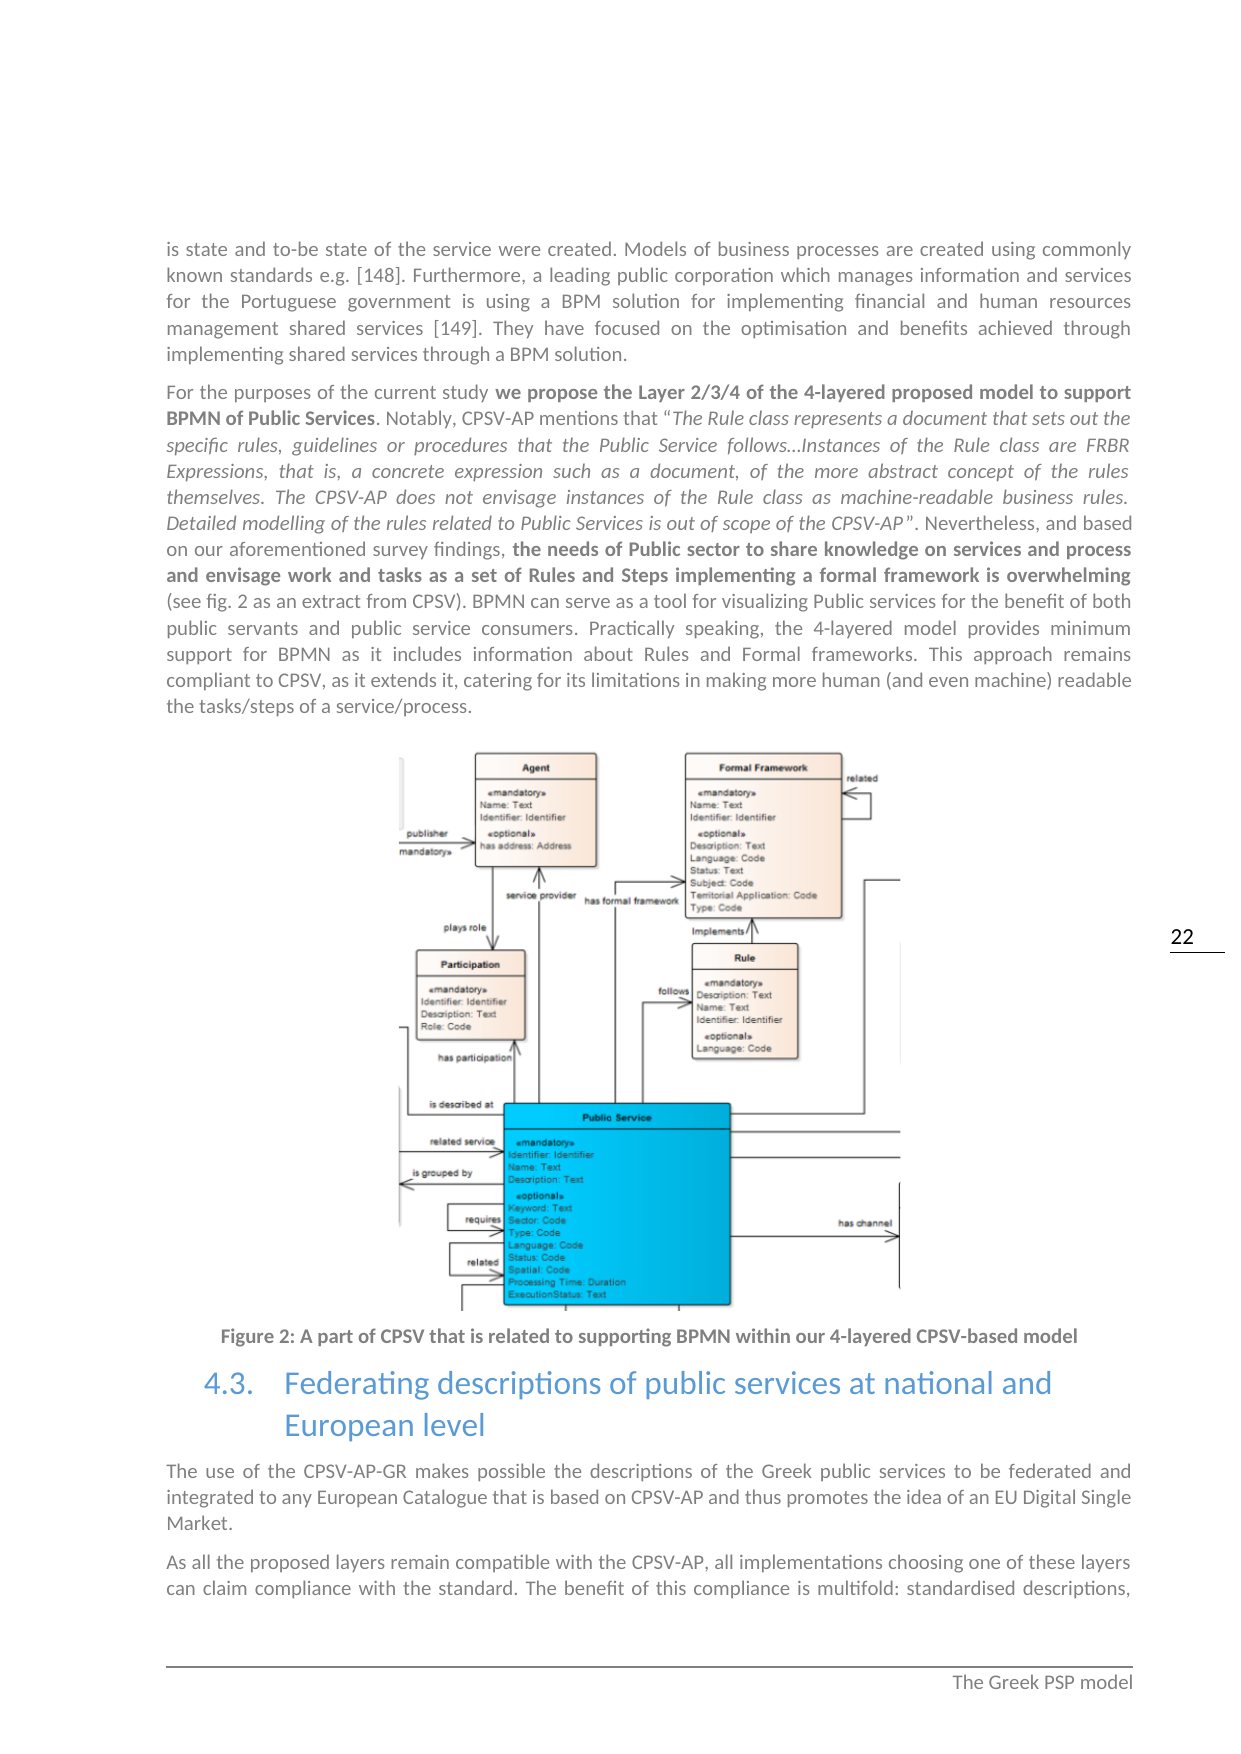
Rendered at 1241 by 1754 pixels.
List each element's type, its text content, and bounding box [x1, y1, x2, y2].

subtitle Federating descriptions of public services at national and European level [203, 1362, 1133, 1445]
picture [398, 731, 901, 1311]
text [166, 236, 1133, 366]
text For the purposes of the current study we propose the Layer 2/3/4 of the 4-layered proposed model to support BPMN of Public Services. Notably, CPSV-AP mentions that “The Rule class represents a document that sets out the specific rules, guidelines or procedures that the Public Service follows…Instances of the Rule class are FRBR Expressions, that is, a concrete expression such as a document, of the more abstract concept of the rules themselves. The CPSV-AP does not envisage instances of the Rule class as machine-readable business rules. Detailed modelling of the rules related to Public Services is out of scope of the CPSV-AP”. Nevertheless, and based on our aforementioned survey findings, the needs of Public sector to share knowledge on services and process and envisage work and tasks as a set of Rules and Steps implementing a formal framework is overwhelming (see fig. 2 as an extract from CPSV). BPMN can serve as a tool for visualizing Public services for the benefit of both public servants and public service consumers. Practically speaking, the 4-layered model provides minimum support for BPMN as it includes information about Rules and Formal frameworks. This approach remains compliant to CPSV, as it extends it, catering for its limitations in making more human (and even machine) readable the tasks/steps of a service/process. [166, 379, 1133, 719]
text Figure 2: A part of CPSV that is related to supporting BPMN within our 4-layered CPSV-based model [166, 1323, 1133, 1349]
text The use of the CPSV-AP-GR makes possible the descriptions of the Greek public services to be federated and integrated to any European Catalogue that is based on CPSV-AP and thus promotes the idea of an EU Digital Single Market. [166, 1458, 1133, 1536]
